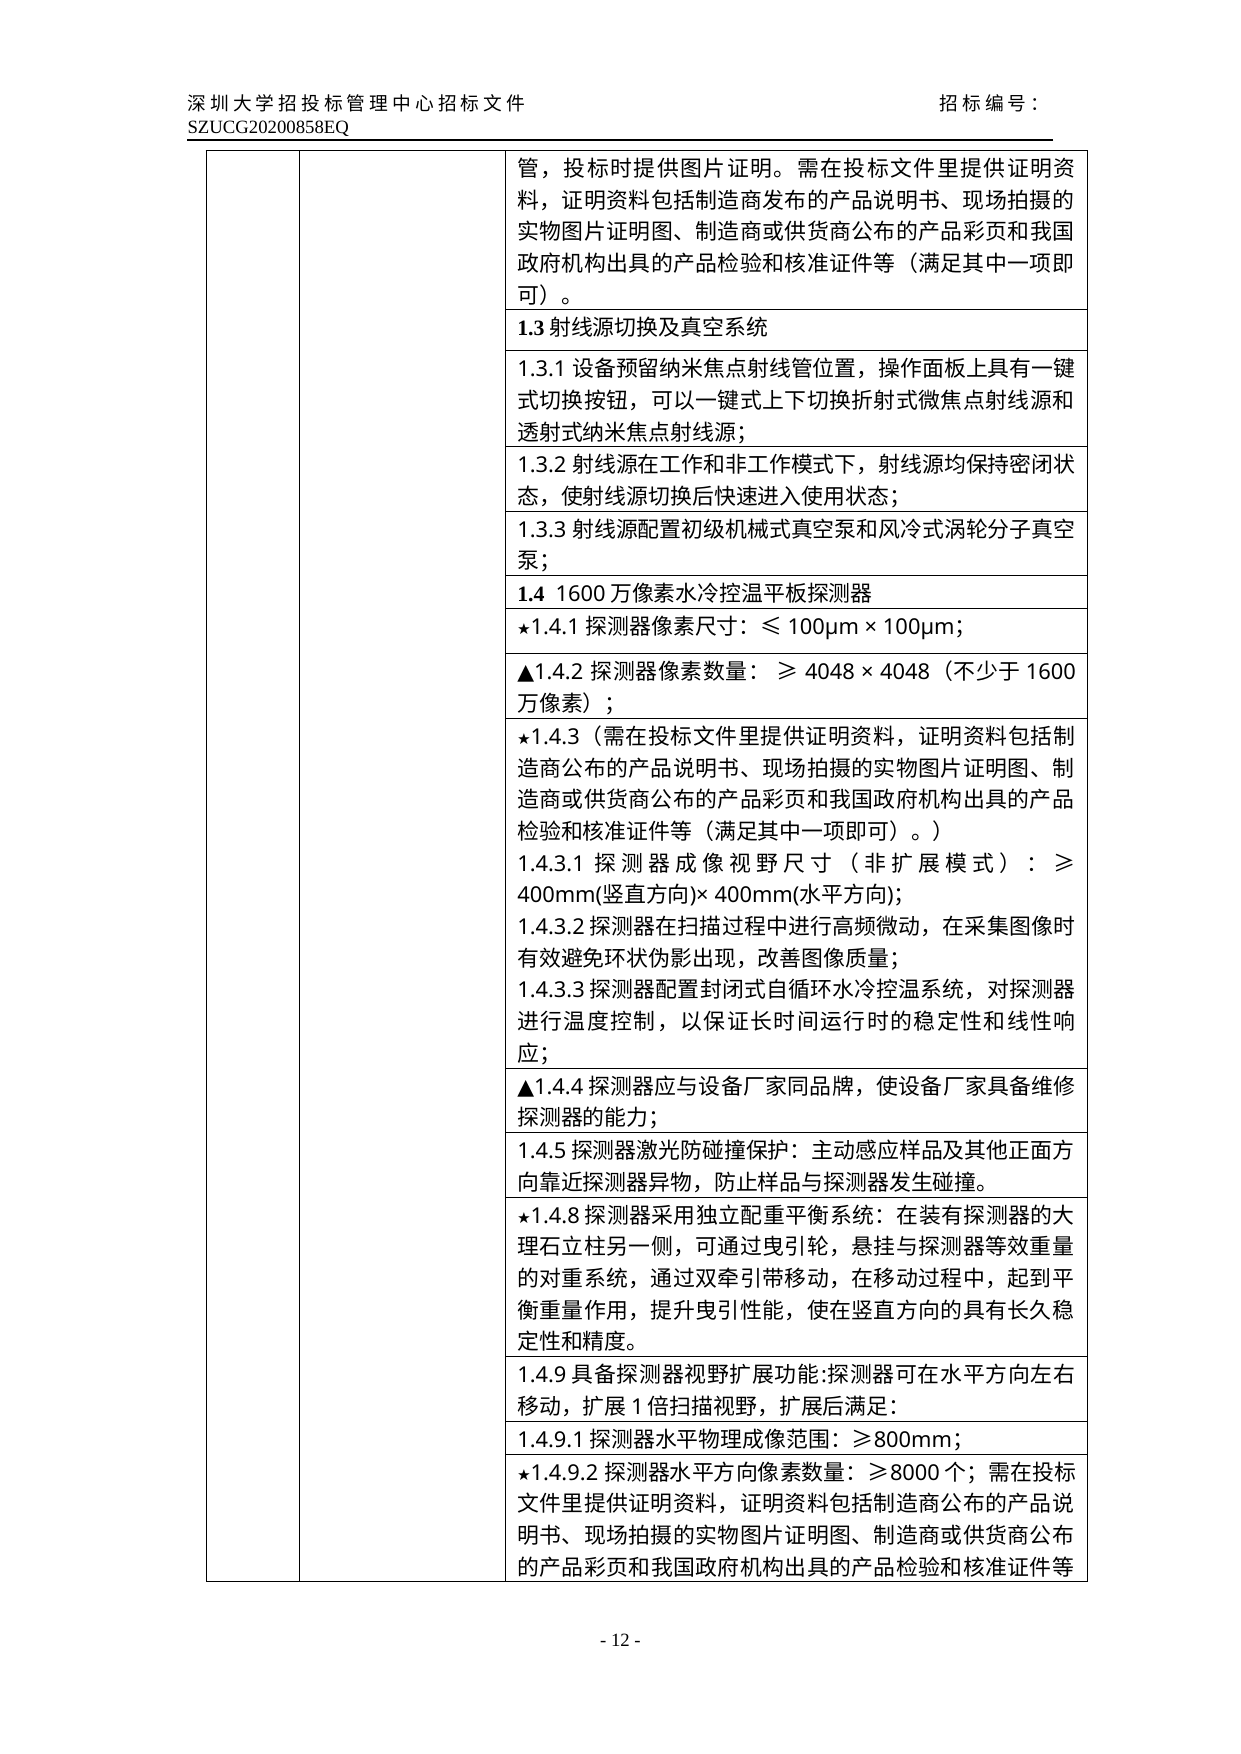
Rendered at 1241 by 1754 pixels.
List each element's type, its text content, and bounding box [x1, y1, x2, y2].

table_cell 1.3.3 射线源配置初级机械式真空泵和风冷式涡轮分子真空泵； [506, 512, 1087, 575]
table_cell ▲1.4.2 探测器像素数量： ≥ 4048 × 4048（不少于1600万像素）； [506, 654, 1087, 718]
table_cell 1.3射线源切换及真空系统 [506, 310, 1087, 350]
table_cell ★1.4.1 探测器像素尺寸：≤ 100μm × 100μm； [506, 609, 1087, 653]
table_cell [506, 1455, 1087, 1581]
table_cell ★1.4.3（需在投标文件里提供证明资料，证明资料包括制造商公布的产品说明书、现场拍摄的实物图片证明图、制造商或供货商公布的产品彩页和我国政府机构出具的产品检验和核准证件等（满足其中一项即可）。） 1.4.3.1探测器成像视野尺寸（非扩展模式）：≥ 400mm(竖直方向)× 400mm(水平方向)； 1.4.3.2探测器在扫描过程中进行高频微动，在采集图像时有效避免环状伪影出现，改善图像质量； 1.4.3.3探测器配置封闭式自循环水冷控温系统，对探测器进行温度控制，以保证长时间运行时的稳定性和线性响应； [506, 719, 1087, 1068]
table_cell 1.4 1600万像素水冷控温平板探测器 [506, 576, 1087, 608]
table_cell ★1.4.8探测器采用独立配重平衡系统：在装有探测器的大理石立柱另一侧，可通过曳引轮，悬挂与探测器等效重量的对重系统，通过双牵引带移动，在移动过程中，起到平衡重量作用，提升曳引性能，使在竖直方向的具有长久稳定性和精度。 [506, 1198, 1087, 1356]
table_cell 1.4.9.1探测器水平物理成像范围：≥800mm； [506, 1422, 1087, 1453]
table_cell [506, 151, 1087, 309]
table_cell 1.4.5探测器激光防碰撞保护：主动感应样品及其他正面方向靠近探测器异物，防止样品与探测器发生碰撞。 [506, 1133, 1087, 1197]
table_cell 1.3.2 射线源在工作和非工作模式下，射线源均保持密闭状态，使射线源切换后快速进入使用状态； [506, 447, 1087, 511]
table_cell ▲1.4.4探测器应与设备厂家同品牌，使设备厂家具备维修探测器的能力； [506, 1069, 1087, 1132]
table_cell 1.4.9具备探测器视野扩展功能:探测器可在水平方向左右移动，扩展1倍扫描视野，扩展后满足： [506, 1357, 1087, 1421]
table_cell 1.3.1 设备预留纳米焦点射线管位置，操作面板上具有一键式切换按钮，可以一键式上下切换折射式微焦点射线源和透射式纳米焦点射线源； [506, 351, 1087, 446]
